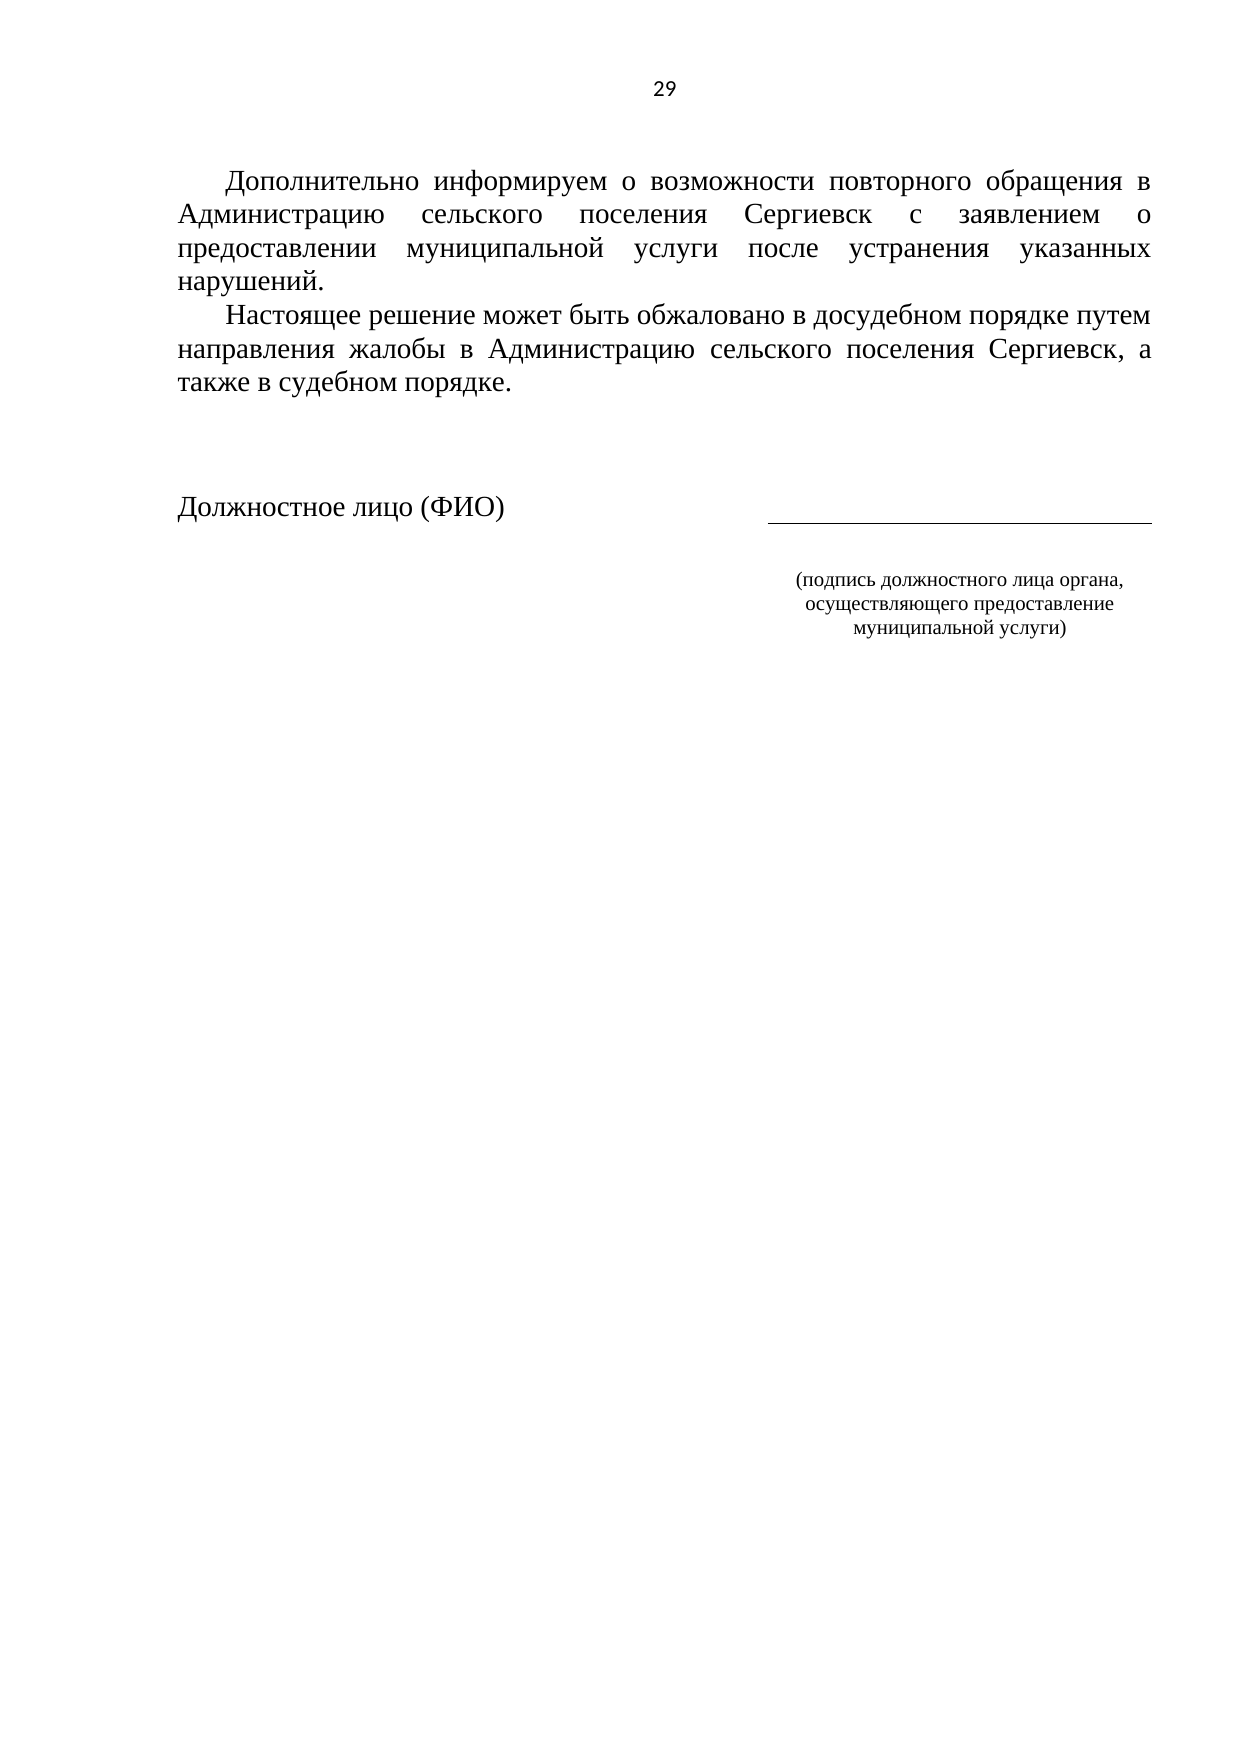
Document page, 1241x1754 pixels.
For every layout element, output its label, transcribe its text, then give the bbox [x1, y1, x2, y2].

text (подпись должностного лица органа, осуществляющего предоставление муниципальной услуги) [768, 547, 1152, 639]
text Дополнительно информируем о возможности повторного обращения в Администрацию сельского поселения Сергиевск с заявлением о предоставлении муниципальной услуги после устранения указанных нарушений. [177, 163, 1152, 297]
text Должностное лицо (ФИО) [177, 489, 1152, 523]
text Настоящее решение может быть обжаловано в досудебном порядке путем направления жалобы в Администрацию сельского поселения Сергиевск, а также в судебном порядке. [177, 297, 1152, 398]
